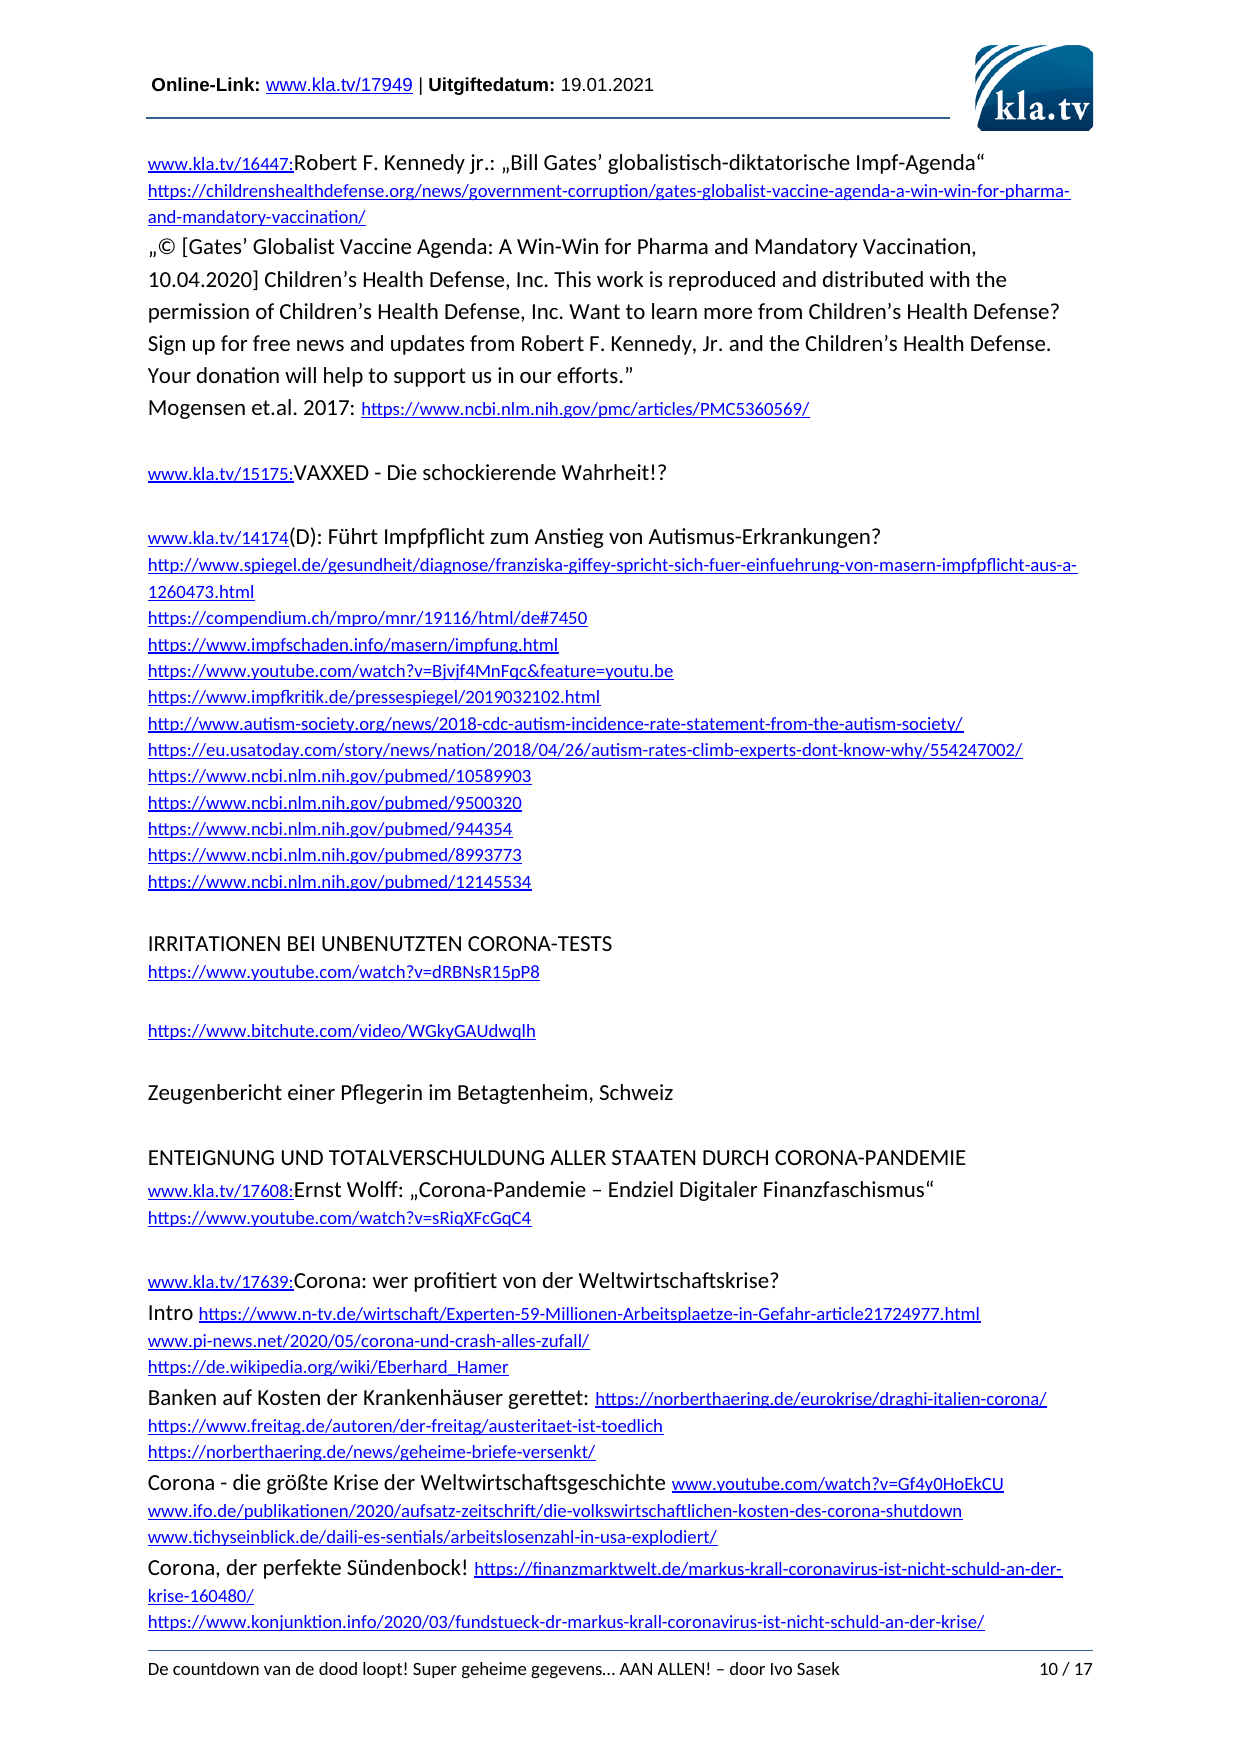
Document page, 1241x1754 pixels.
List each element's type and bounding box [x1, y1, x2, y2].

text [148, 148, 1093, 1633]
